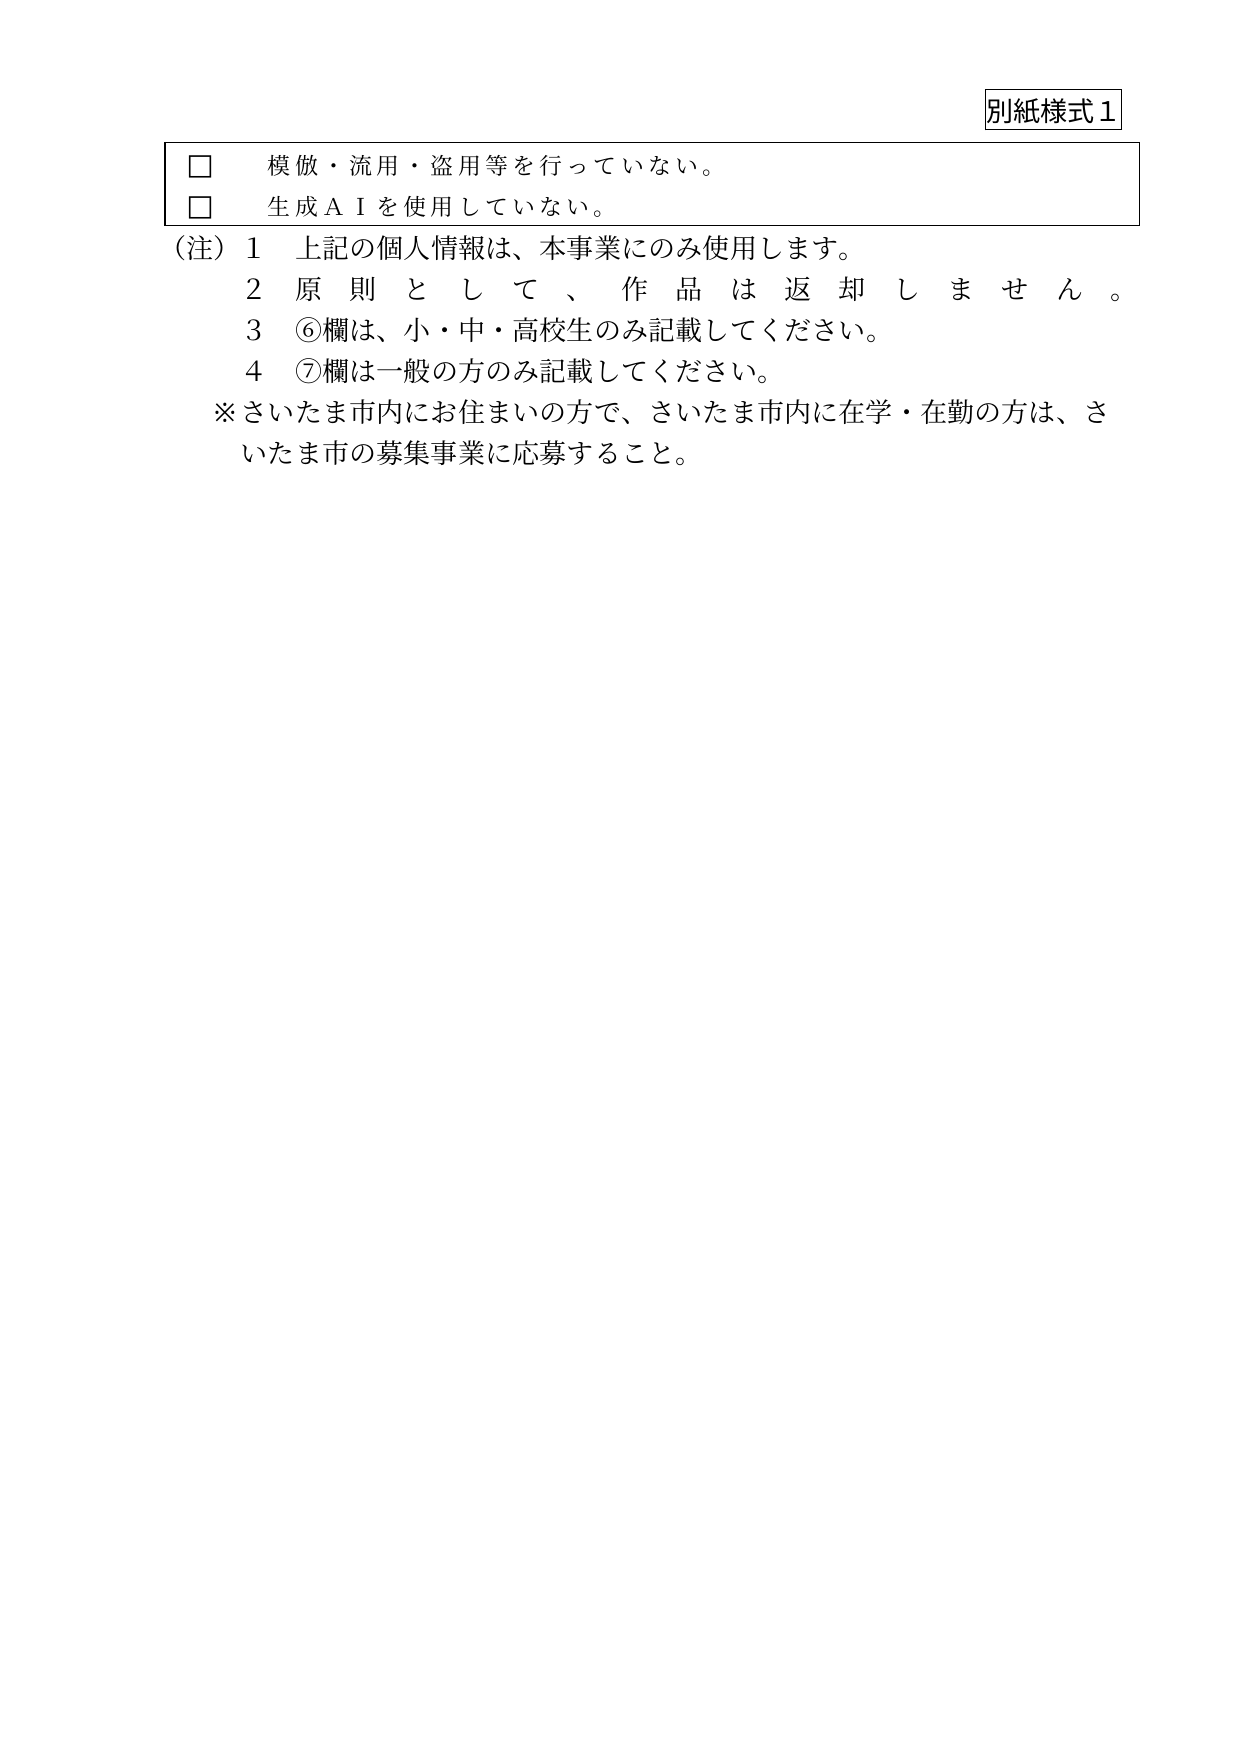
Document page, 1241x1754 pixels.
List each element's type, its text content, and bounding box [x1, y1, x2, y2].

text ※さいたま市内にお住まいの方で、さいたま市内に在学・在勤の方は、さいたま市の募集事業に応募すること。 [186, 390, 1111, 472]
text ４ ⑦欄は一般の方のみ記載してください。 [159, 349, 1111, 390]
text （注）１ 上記の個人情報は、本事業にのみ使用します。 [159, 226, 1111, 267]
text ３ ⑥欄は、小・中・高校生のみ記載してください。 [159, 308, 1111, 349]
text ２ 原則として、作品は返却しません。 [159, 267, 1111, 308]
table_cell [166, 143, 1139, 225]
